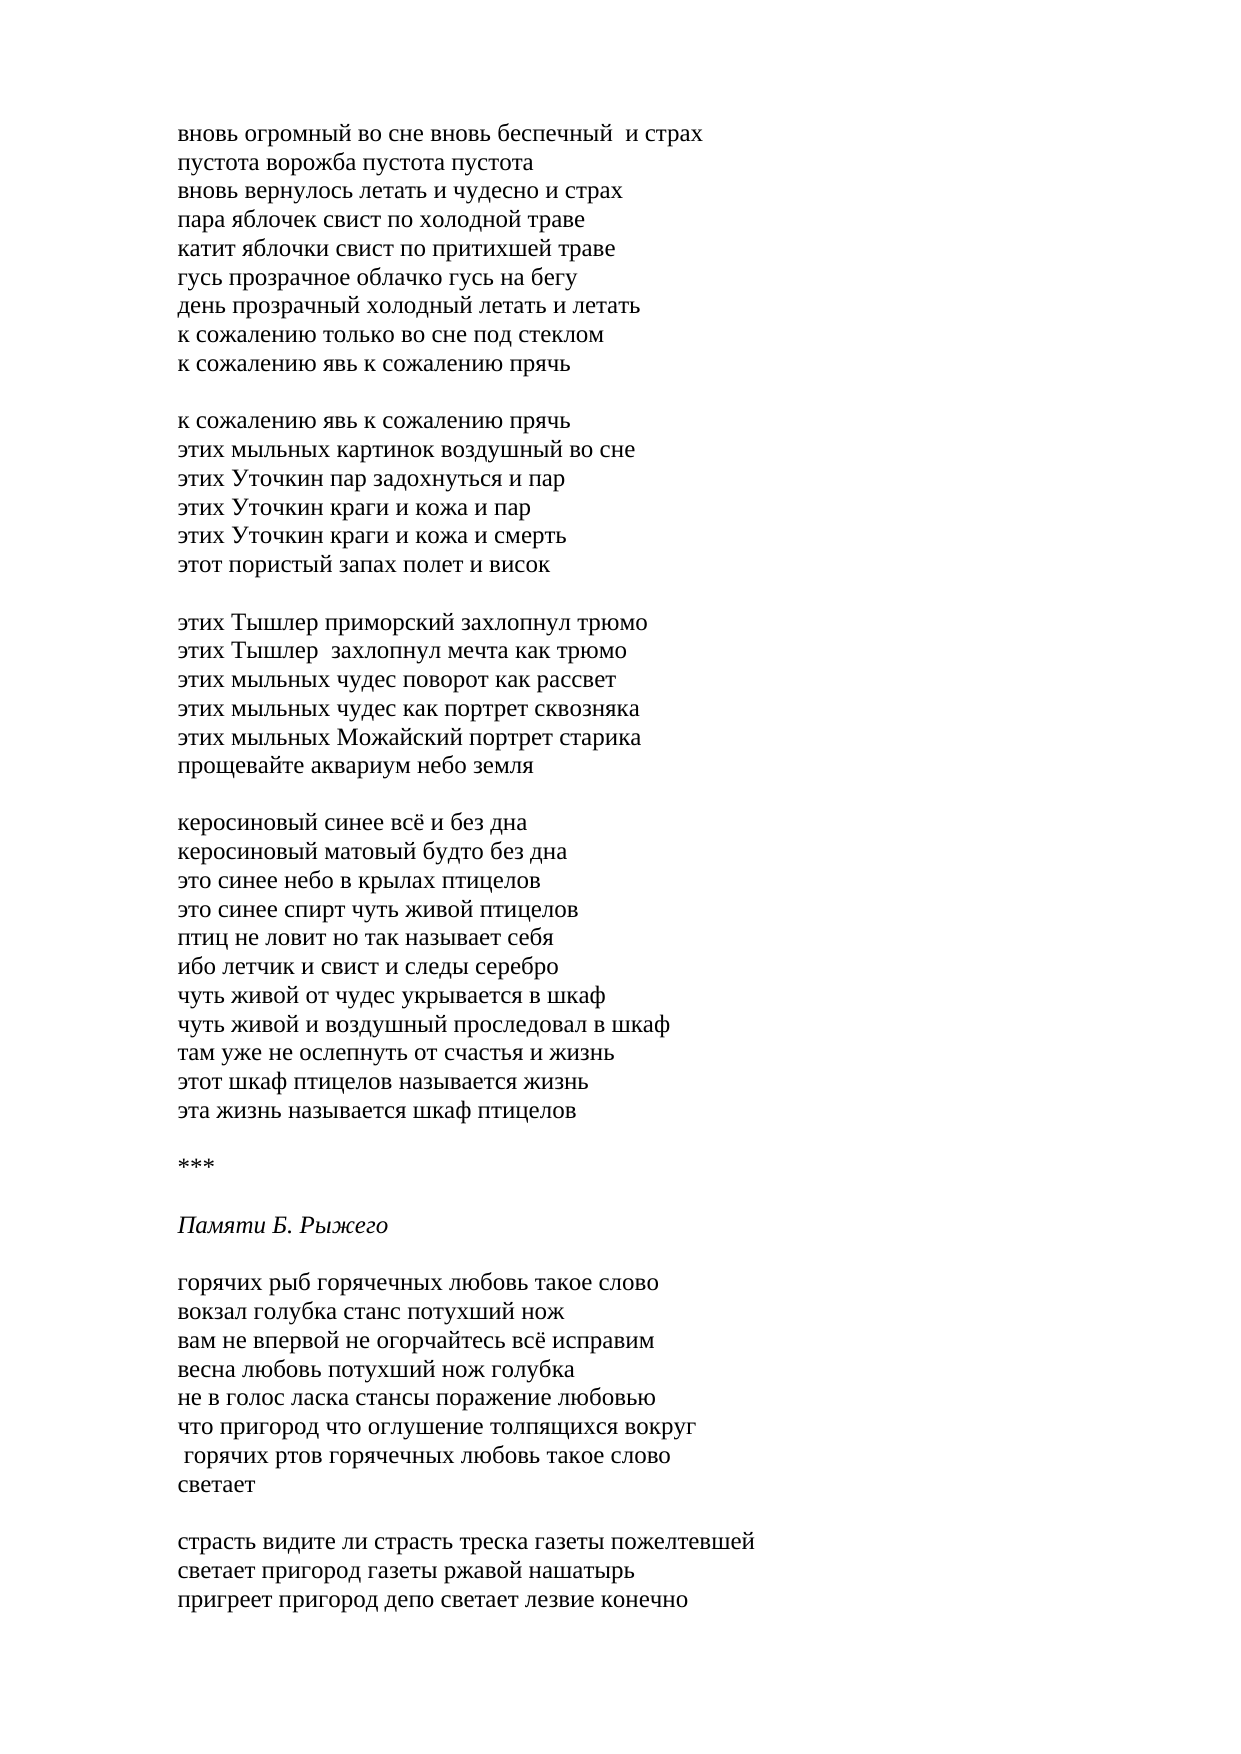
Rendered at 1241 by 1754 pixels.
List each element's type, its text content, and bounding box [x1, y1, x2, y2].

text керосиновый матовый будто без дна [177, 836, 1152, 865]
text керосиновый синее всё и без дна [177, 807, 1152, 836]
text это синее небо в крылах птицелов [177, 865, 1152, 894]
text светает пригород газеты ржавой нашатырь [177, 1555, 1152, 1584]
text горячих рыб горячечных любовь такое слово [177, 1267, 1152, 1296]
text что пригород что оглушение толпящихся вокруг [177, 1411, 1152, 1440]
text к сожалению явь к сожалению прячь [177, 406, 1152, 434]
text катит яблочки свист по притихшей траве [177, 233, 1152, 262]
text *** [177, 1152, 1152, 1181]
text пустота ворожба пустота пустота [177, 147, 1152, 176]
text этих Уточкин пар задохнуться и пар [177, 463, 1152, 492]
text ибо летчик и свист и следы серебро [177, 951, 1152, 980]
text вновь вернулось летать и чудесно и страх [177, 176, 1152, 204]
text гусь прозрачное облачко гусь на бегу [177, 262, 1152, 291]
text к сожалению явь к сожалению прячь [177, 348, 1152, 377]
text этих Уточкин краги и кожа и смерть [177, 521, 1152, 549]
text чуть живой от чудес укрывается в шкаф [177, 980, 1152, 1009]
text эта жизнь называется шкаф птицелов [177, 1095, 1152, 1124]
text этих Тышлер приморский захлопнул трюмо [177, 607, 1152, 636]
text прощевайте аквариум небо земля [177, 751, 1152, 779]
text этот пористый запах полет и висок [177, 549, 1152, 578]
text чуть живой и воздушный проследовал в шкаф [177, 1009, 1152, 1037]
text горячих ртов горячечных любовь такое слово [177, 1440, 1152, 1469]
text к сожалению только во сне под стеклом [177, 319, 1152, 348]
text светает [177, 1469, 1152, 1497]
text пригреет пригород депо светает лезвие конечно [177, 1584, 1152, 1612]
text пара яблочек свист по холодной траве [177, 204, 1152, 233]
text этих Тышлер захлопнул мечта как трюмо [177, 636, 1152, 664]
text страсть видите ли страсть треска газеты пожелтевшей [177, 1526, 1152, 1555]
text это синее спирт чуть живой птицелов [177, 894, 1152, 922]
text не в голос ласка стансы поражение любовью [177, 1382, 1152, 1411]
text Памяти Б. Рыжего [177, 1210, 1152, 1239]
text вам не впервой не огорчайтесь всё исправим [177, 1325, 1152, 1354]
text этих мыльных картинок воздушный во сне [177, 434, 1152, 463]
text весна любовь потухший нож голубка [177, 1354, 1152, 1382]
text этих мыльных чудес как портрет сквозняка [177, 693, 1152, 722]
text вокзал голубка станс потухший нож [177, 1296, 1152, 1325]
text этих Уточкин краги и кожа и пар [177, 492, 1152, 521]
text этих мыльных чудес поворот как рассвет [177, 664, 1152, 693]
text вновь огромный во сне вновь беспечный и страх [177, 118, 1152, 147]
text этих мыльных Можайский портрет старика [177, 722, 1152, 751]
text этот шкаф птицелов называется жизнь [177, 1066, 1152, 1095]
text птиц не ловит но так называет себя [177, 922, 1152, 951]
text день прозрачный холодный летать и летать [177, 291, 1152, 319]
text там уже не ослепнуть от счастья и жизнь [177, 1037, 1152, 1066]
